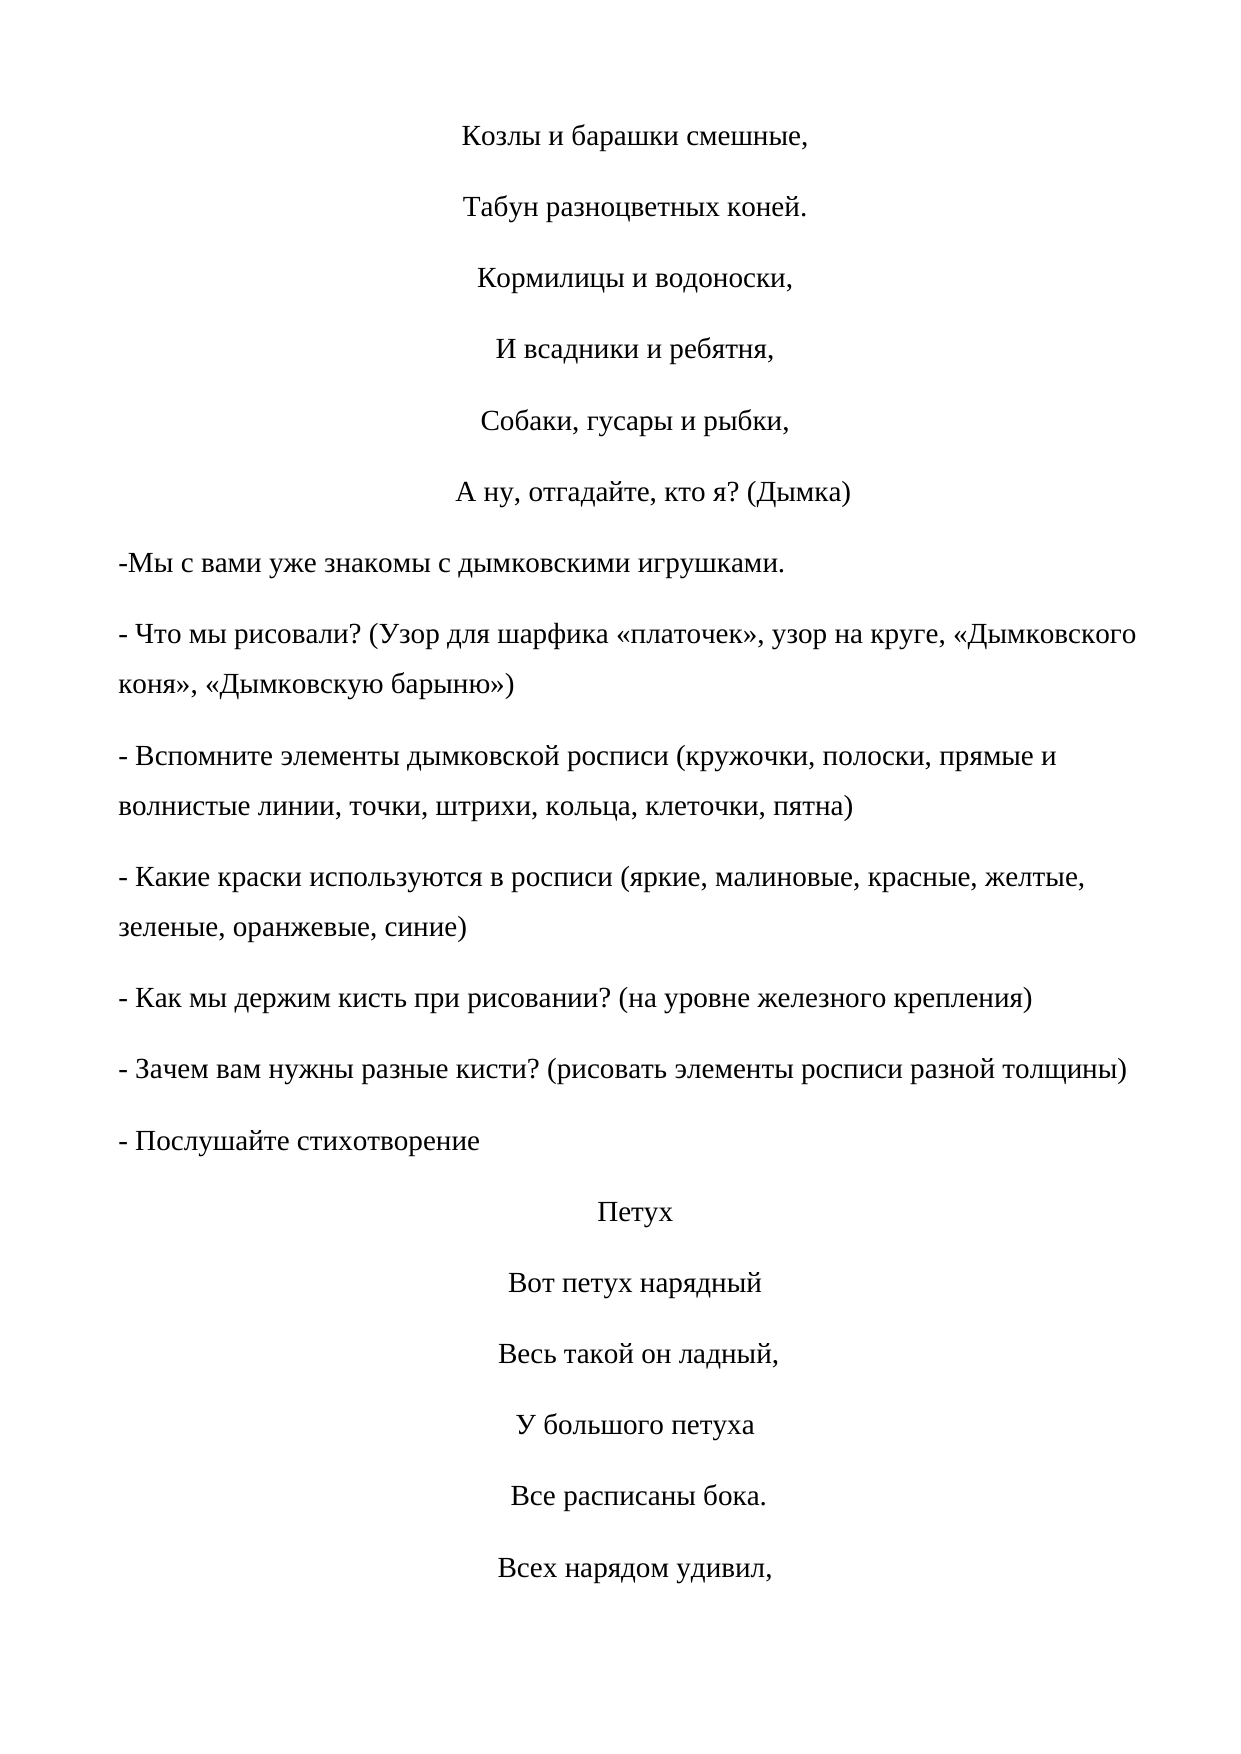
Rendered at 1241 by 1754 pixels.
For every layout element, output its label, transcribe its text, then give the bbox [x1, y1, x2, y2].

text Кормилицы и водоноски, [118, 260, 1152, 294]
text - Зачем вам нужны разные кисти? (рисовать элементы росписи разной толщины) [118, 1052, 1152, 1085]
text - Вспомните элементы дымковской росписи (кружочки, полоски, прямые и волнистые линии, точки, штрихи, кольца, клеточки, пятна) [118, 738, 1152, 821]
text Вот петух нарядный [118, 1265, 1152, 1299]
text У большого петуха [118, 1407, 1152, 1441]
text - Как мы держим кисть при рисовании? (на уровне железного крепления) [118, 981, 1152, 1014]
text -Мы с вами уже знакомы с дымковскими игрушками. [118, 545, 1152, 578]
text Петух [118, 1194, 1152, 1227]
text А ну, отгадайте, кто я? (Дымка) [118, 474, 1152, 507]
text Весь такой он ладный, [118, 1336, 1152, 1370]
text - Какие краски используются в росписи (яркие, малиновые, красные, желтые, зеленые, оранжевые, синие) [118, 859, 1152, 943]
text Козлы и барашки смешные, [118, 118, 1152, 152]
text Все расписаны бока. [118, 1478, 1152, 1512]
text Табун разноцветных коней. [118, 189, 1152, 223]
text - Послушайте стихотворение [118, 1123, 1152, 1156]
text Всех нарядом удивил, [118, 1550, 1152, 1583]
text - Что мы рисовали? (Узор для шарфика «платочек», узор на круге, «Дымковского коня», «Дымковскую барыню») [118, 616, 1152, 700]
text Собаки, гусары и рыбки, [118, 403, 1152, 436]
text И всадники и ребятня, [118, 332, 1152, 365]
